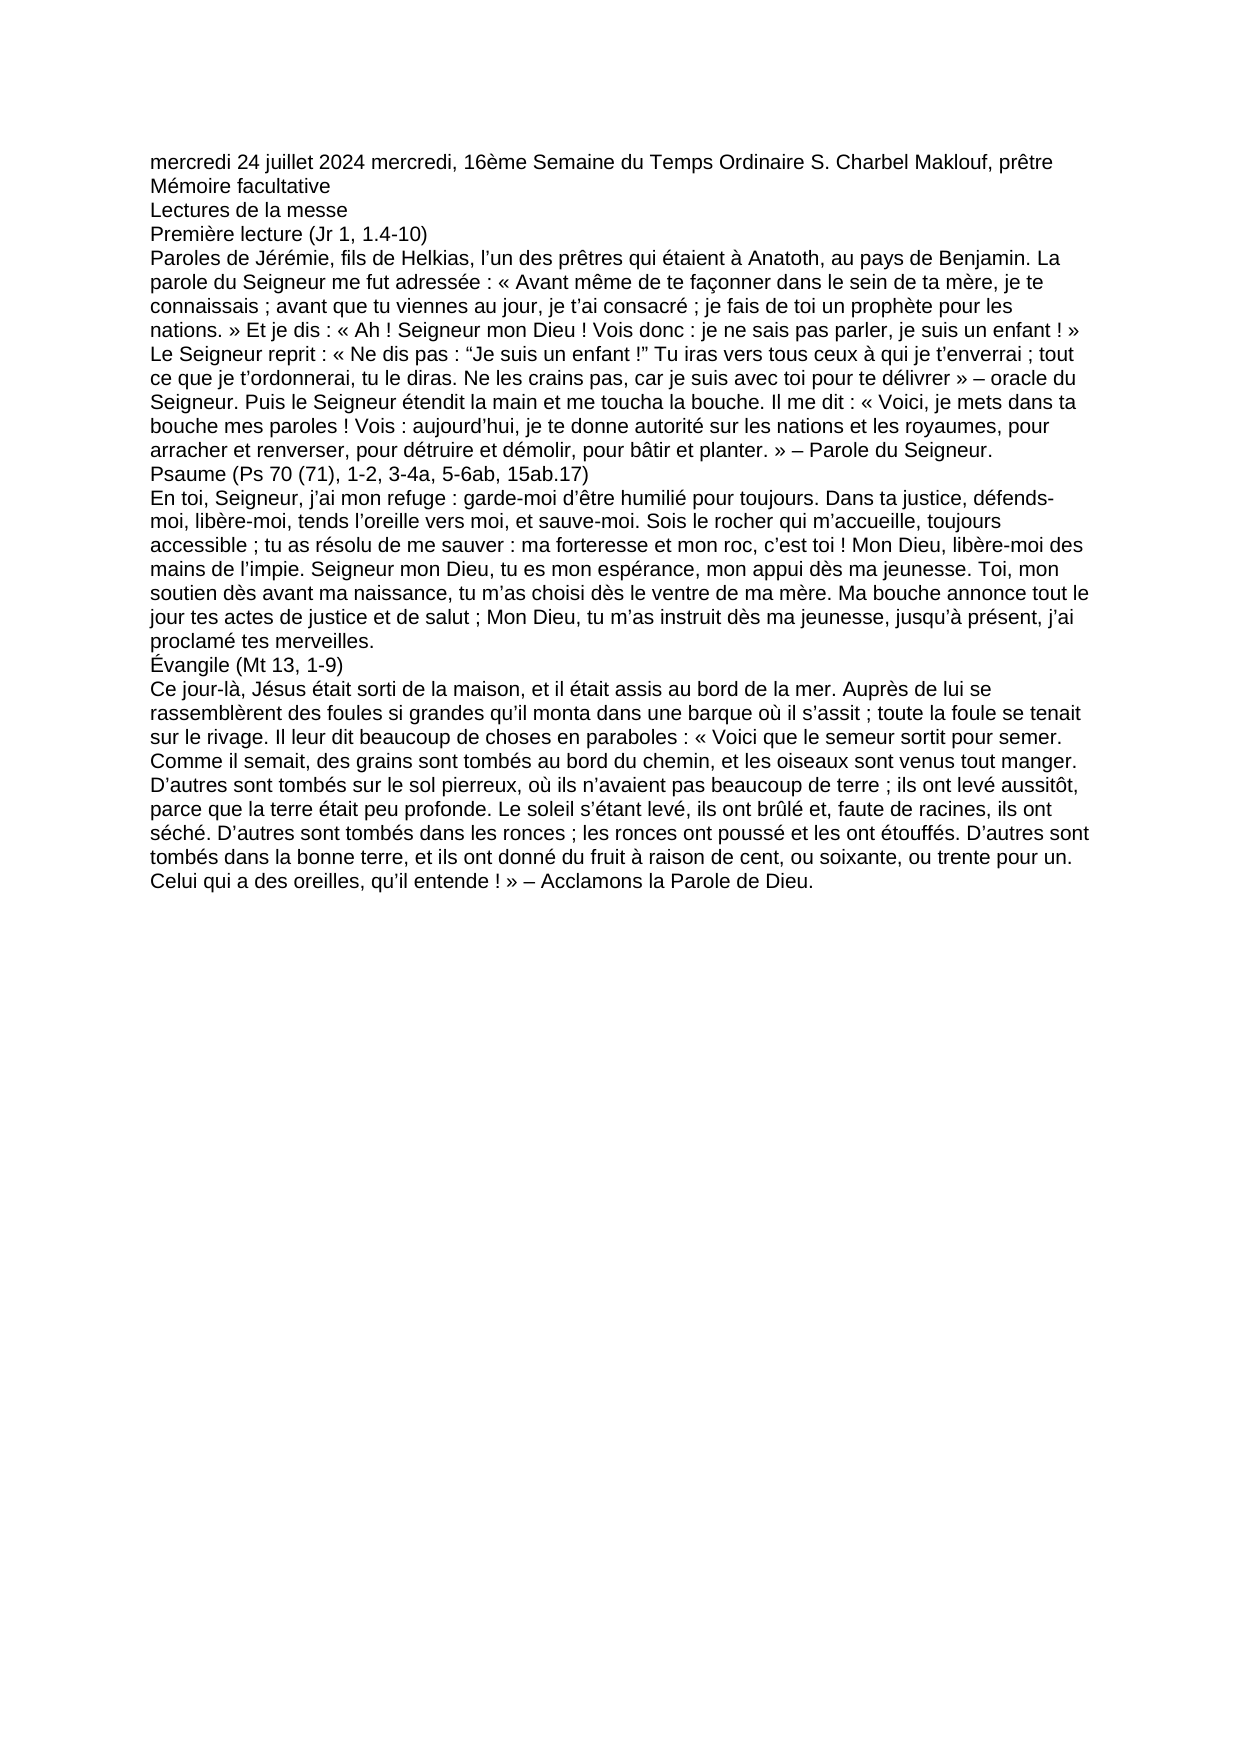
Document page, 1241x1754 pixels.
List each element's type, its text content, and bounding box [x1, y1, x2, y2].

text Paroles de Jérémie, fils de Helkias, l’un des prêtres qui étaient à Anatoth, au pays de Benjamin. La parole du Seigneur me fut adressée : « Avant même de te façonner dans le sein de ta mère, je te connaissais ; avant que tu viennes au jour, je t’ai consacré ; je fais de toi un prophète pour les nations. » Et je dis : « Ah ! Seigneur mon Dieu ! Vois donc : je ne sais pas parler, je suis un enfant ! » Le Seigneur reprit : « Ne dis pas : “Je suis un enfant !” Tu iras vers tous ceux à qui je t’enverrai ; tout ce que je t’ordonnerai, tu le diras. Ne les crains pas, car je suis avec toi pour te délivrer » – oracle du Seigneur. Puis le Seigneur étendit la main et me toucha la bouche. Il me dit : « Voici, je mets dans ta bouche mes paroles ! Vois : aujourd’hui, je te donne autorité sur les nations et les royaumes, pour arracher et renverser, pour détruire et démolir, pour bâtir et planter. » – Parole du Seigneur. [150, 246, 1090, 461]
text Ce jour-là, Jésus était sorti de la maison, et il était assis au bord de la mer. Auprès de lui se rassemblèrent des foules si grandes qu’il monta dans une barque où il s’assit ; toute la foule se tenait sur le rivage. Il leur dit beaucoup de choses en paraboles : « Voici que le semeur sortit pour semer. Comme il semait, des grains sont tombés au bord du chemin, et les oiseaux sont venus tout manger. D’autres sont tombés sur le sol pierreux, où ils n’avaient pas beaucoup de terre ; ils ont levé aussitôt, parce que la terre était peu profonde. Le soleil s’étant levé, ils ont brûlé et, faute de racines, ils ont séché. D’autres sont tombés dans les ronces ; les ronces ont poussé et les ont étouffés. D’autres sont tombés dans la bonne terre, et ils ont donné du fruit à raison de cent, ou soixante, ou trente pour un. Celui qui a des oreilles, qu’il entende ! » – Acclamons la Parole de Dieu. [150, 677, 1090, 893]
text En toi, Seigneur, j’ai mon refuge : garde-moi d’être humilié pour toujours. Dans ta justice, défends-moi, libère-moi, tends l’oreille vers moi, et sauve-moi. Sois le rocher qui m’accueille, toujours accessible ; tu as résolu de me sauver : ma forteresse et mon roc, c’est toi ! Mon Dieu, libère-moi des mains de l’impie. Seigneur mon Dieu, tu es mon espérance, mon appui dès ma jeunesse. Toi, mon soutien dès avant ma naissance, tu m’as choisi dès le ventre de ma mère. Ma bouche annonce tout le jour tes actes de justice et de salut ; Mon Dieu, tu m’as instruit dès ma jeunesse, jusqu’à présent, j’ai proclamé tes merveilles. [150, 485, 1090, 653]
